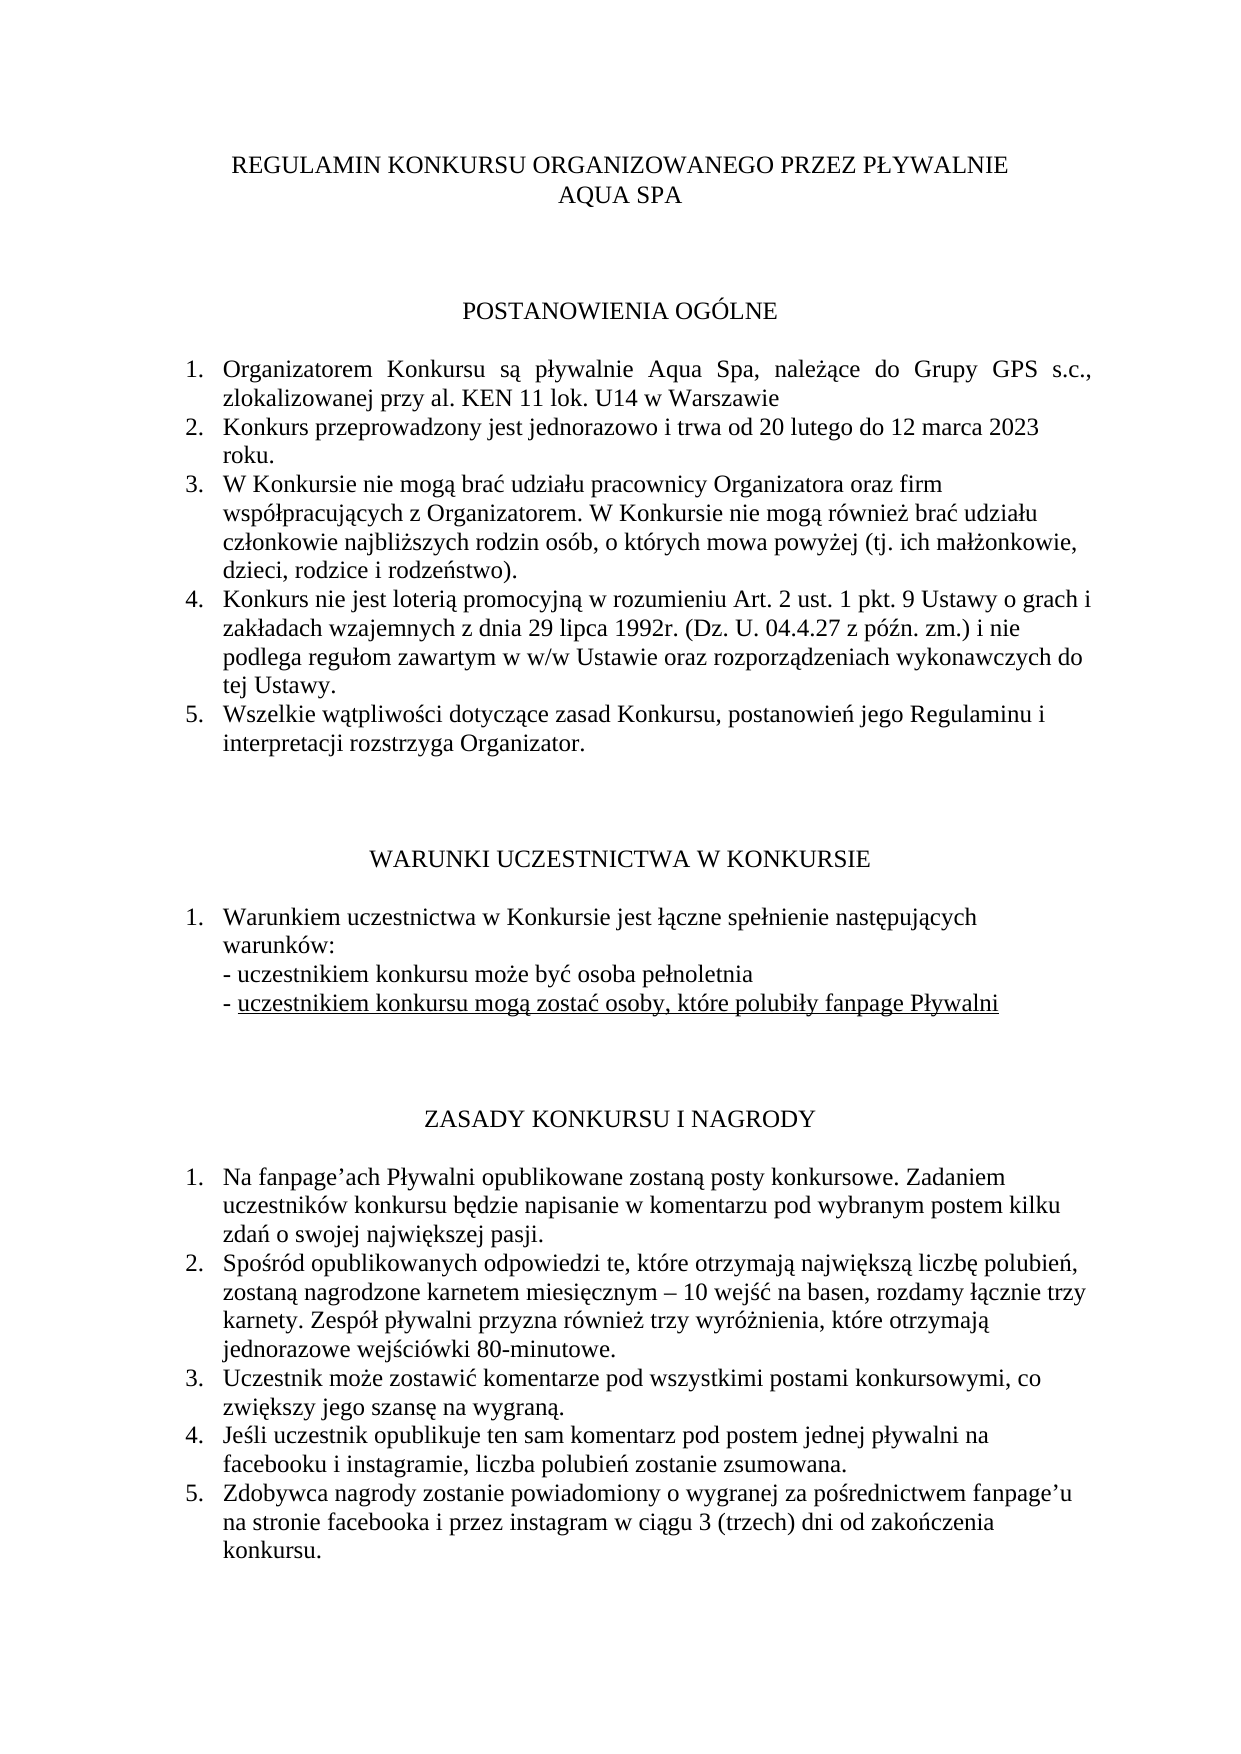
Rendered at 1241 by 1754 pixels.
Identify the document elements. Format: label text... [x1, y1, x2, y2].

list Warunkiem uczestnictwa w Konkursie jest łączne spełnienie następujących warunków: [185, 902, 1093, 959]
text ZASADY KONKURSU I NAGRODY [148, 1104, 1093, 1133]
list Jeśli uczestnik opublikuje ten sam komentarz pod postem jednej pływalni na facebooku i instagramie, liczba polubień zostanie zsumowana. [185, 1421, 1093, 1478]
list Konkurs nie jest loterią promocyjną w rozumieniu Art. 2 ust. 1 pkt. 9 Ustawy o grach i zakładach wzajemnych z dnia 29 lipca 1992r. (Dz. U. 04.4.27 z późn. zm.) i nie podlega regułom zawartym w w/w Ustawie oraz rozporządzeniach wykonawczych do tej Ustawy. [185, 584, 1093, 699]
text AQUA SPA [148, 181, 1093, 209]
list Na fanpage’ach Pływalni opublikowane zostaną posty konkursowe. Zadaniem uczestników konkursu będzie napisanie w komentarzu pod wybranym postem kilku zdań o swojej największej pasji. [185, 1162, 1093, 1248]
list W Konkursie nie mogą brać udziału pracownicy Organizatora oraz firm współpracujących z Organizatorem. W Konkursie nie mogą również brać udziału członkowie najbliższych rodzin osób, o których mowa powyżej (tj. ich małżonkowie, dzieci, rodzice i rodzeństwo). [185, 469, 1093, 584]
text WARUNKI UCZESTNICTWA W KONKURSIE [148, 844, 1093, 873]
text REGULAMIN KONKURSU ORGANIZOWANEGO PRZEZ PŁYWALNIE [148, 150, 1093, 178]
list - uczestnikiem konkursu mogą zostać osoby, które polubiły fanpage Pływalni [223, 988, 1093, 1017]
list Spośród opublikowanych odpowiedzi te, które otrzymają największą liczbę polubień, zostaną nagrodzone karnetem miesięcznym – 10 wejść na basen, rozdamy łącznie trzy karnety. Zespół pływalni przyzna również trzy wyróżnienia, które otrzymają jednorazowe wejściówki 80-minutowe. [185, 1248, 1093, 1363]
list Organizatorem Konkursu są pływalnie Aqua Spa, należące do Grupy GPS s.c., zlokalizowanej przy al. KEN 11 lok. U14 w Warszawie [185, 354, 1093, 412]
list Uczestnik może zostawić komentarze pod wszystkimi postami konkursowymi, co zwiększy jego szansę na wygraną. [185, 1363, 1093, 1421]
list - uczestnikiem konkursu może być osoba pełnoletnia [223, 959, 1093, 988]
list Wszelkie wątpliwości dotyczące zasad Konkursu, postanowień jego Regulaminu i interpretacji rozstrzyga Organizator. [185, 699, 1093, 757]
list Konkurs przeprowadzony jest jednorazowo i trwa od 20 lutego do 12 marca 2023 roku. [185, 412, 1093, 469]
list Zdobywca nagrody zostanie powiadomiony o wygranej za pośrednictwem fanpage’u na stronie facebooka i przez instagram w ciągu 3 (trzech) dni od zakończenia konkursu. [185, 1478, 1093, 1564]
text POSTANOWIENIA OGÓLNE [148, 296, 1093, 325]
